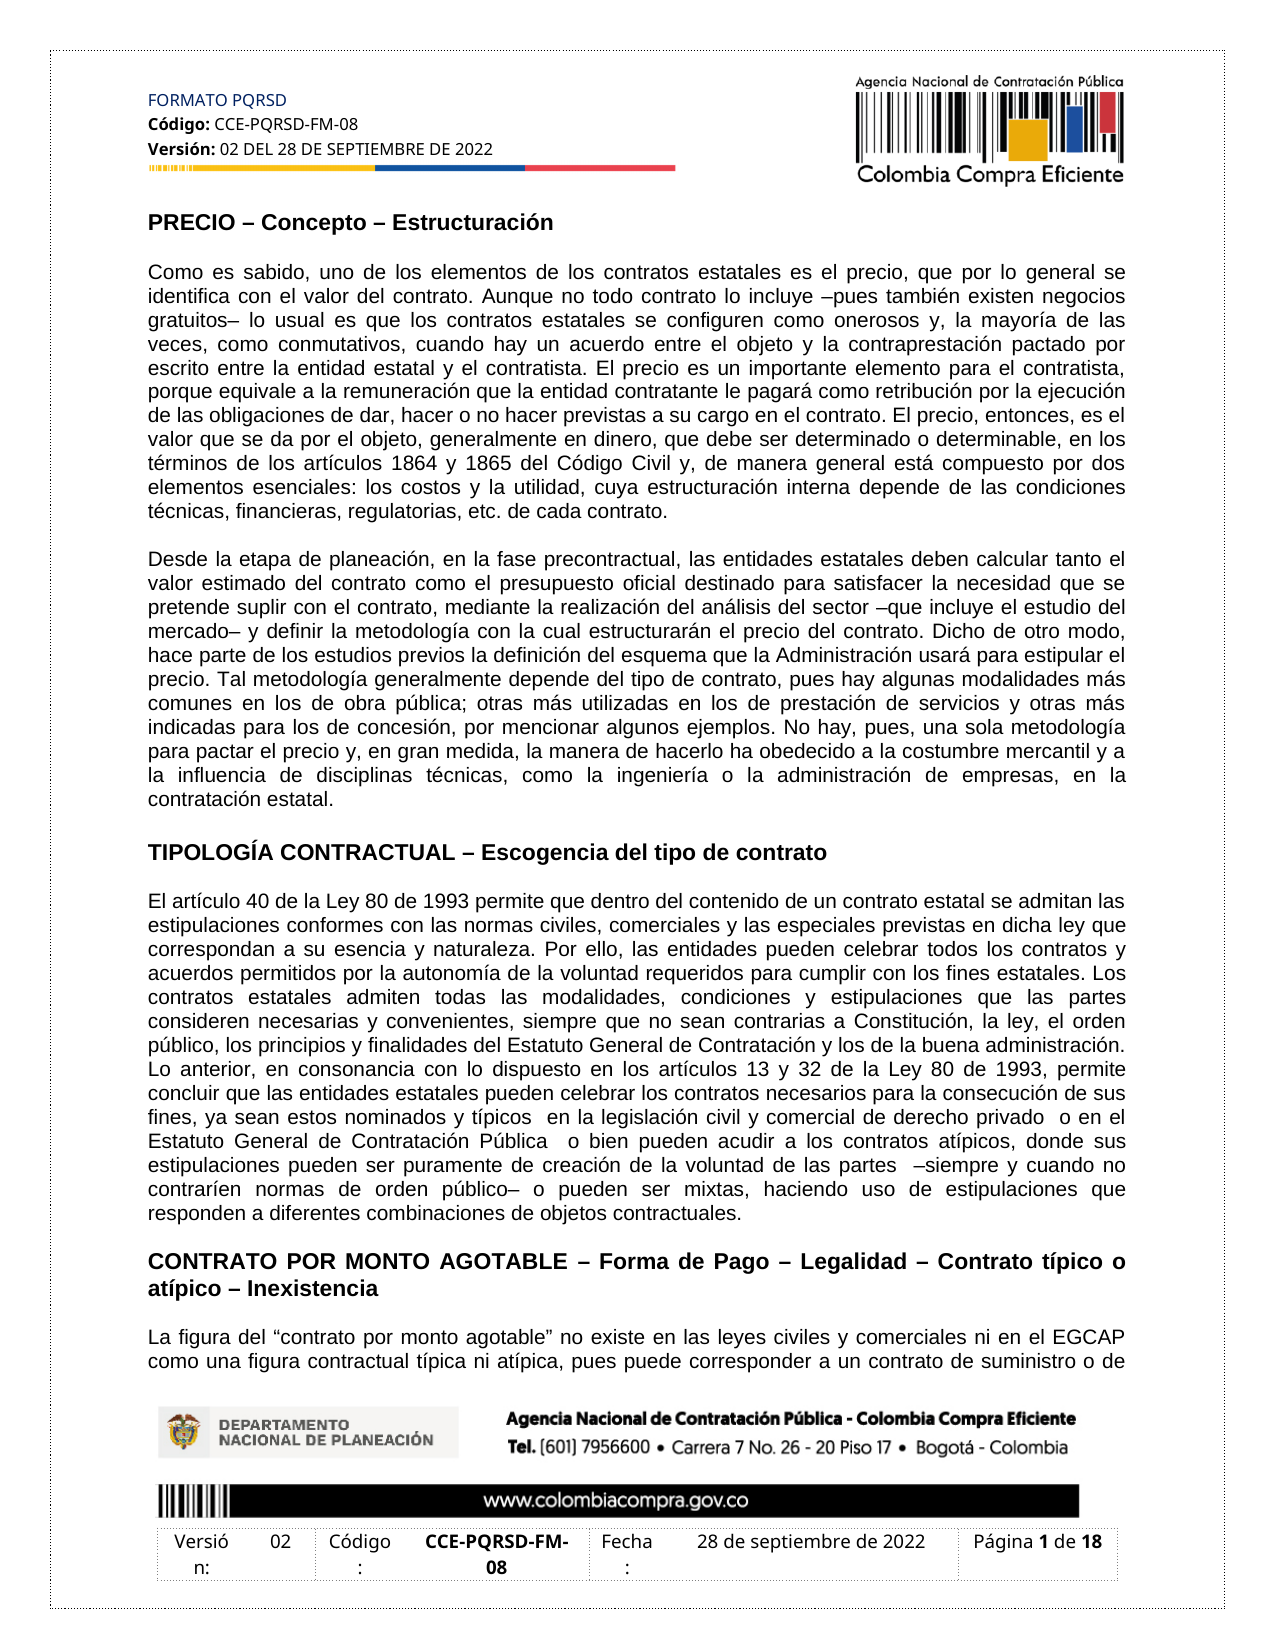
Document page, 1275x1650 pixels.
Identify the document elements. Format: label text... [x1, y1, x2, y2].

text CONTRATO POR MONTO AGOTABLE – Forma de Pago – Legalidad – Contrato típico o atípico – Inexistencia [148, 1248, 1127, 1301]
text Como es sabido, uno de los elementos de los contratos estatales es el precio, que por lo general se identifica con el valor del contrato. Aunque no todo contrato lo incluye –pues también existen negocios gratuitos– lo usual es que los contratos estatales se configuren como onerosos y, la mayoría de las veces, como conmutativos, cuando hay un acuerdo entre el objeto y la contraprestación pactado por escrito entre la entidad estatal y el contratista. El precio es un importante elemento para el contratista, porque equivale a la remuneración que la entidad contratante le pagará como retribución por la ejecución de las obligaciones de dar, hacer o no hacer previstas a su cargo en el contrato. El precio, entonces, es el valor que se da por el objeto, generalmente en dinero, que debe ser determinado o determinable, en los términos de los artículos 1864 y 1865 del Código Civil y, de manera general está compuesto por dos elementos esenciales: los costos y la utilidad, cuya estructuración interna depende de las condiciones técnicas, financieras, regulatorias, etc. de cada contrato. [148, 259, 1127, 523]
text El artículo 40 de la Ley 80 de 1993 permite que dentro del contenido de un contrato estatal se admitan las estipulaciones conformes con las normas civiles, comerciales y las especiales previstas en dicha ley que correspondan a su esencia y naturaleza. Por ello, las entidades pueden celebrar todos los contratos y acuerdos permitidos por la autonomía de la voluntad requeridos para cumplir con los fines estatales. Los contratos estatales admiten todas las modalidades, condiciones y estipulaciones que las partes consideren necesarias y convenientes, siempre que no sean contrarias a Constitución, la ley, el orden público, los principios y finalidades del Estatuto General de Contratación y los de la buena administración. Lo anterior, en consonancia con lo dispuesto en los artículos 13 y 32 de la Ley 80 de 1993, permite concluir que las entidades estatales pueden celebrar los contratos necesarios para la consecución de sus fines, ya sean estos nominados y típicos en la legislación civil y comercial de derecho privado o en el Estatuto General de Contratación Pública o bien pueden acudir a los contratos atípicos, donde sus estipulaciones pueden ser puramente de creación de la voluntad de las partes –siempre y cuando no contraríen normas de orden público– o pueden ser mixtas, haciendo uso de estipulaciones que responden a diferentes combinaciones de objetos contractuales. [148, 889, 1127, 1224]
text PRECIO – Concepto – Estructuración [148, 209, 1127, 236]
picture [147, 1381, 1090, 1528]
text TIPOLOGÍA CONTRACTUAL – Escogencia del tipo de contrato [148, 839, 1127, 865]
text Desde la etapa de planeación, en la fase precontractual, las entidades estatales deben calcular tanto el valor estimado del contrato como el presupuesto oficial destinado para satisfacer la necesidad que se pretende suplir con el contrato, mediante la realización del análisis del sector –que incluye el estudio del mercado– y definir la metodología con la cual estructurarán el precio del contrato. Dicho de otro modo, hace parte de los estudios previos la definición del esquema que la Administración usará para estipular el precio. Tal metodología generalmente depende del tipo de contrato, pues hay algunas modalidades más comunes en los de obra pública; otras más utilizadas en los de prestación de servicios y otras más indicadas para los de concesión, por mencionar algunos ejemplos. No hay, pues, una sola metodología para pactar el precio y, en gran medida, la manera de hacerlo ha obedecido a la costumbre mercantil y a la influencia de disciplinas técnicas, como la ingeniería o la administración de empresas, en la contratación estatal. [148, 547, 1127, 811]
picture [855, 75, 1128, 187]
picture [147, 160, 679, 174]
